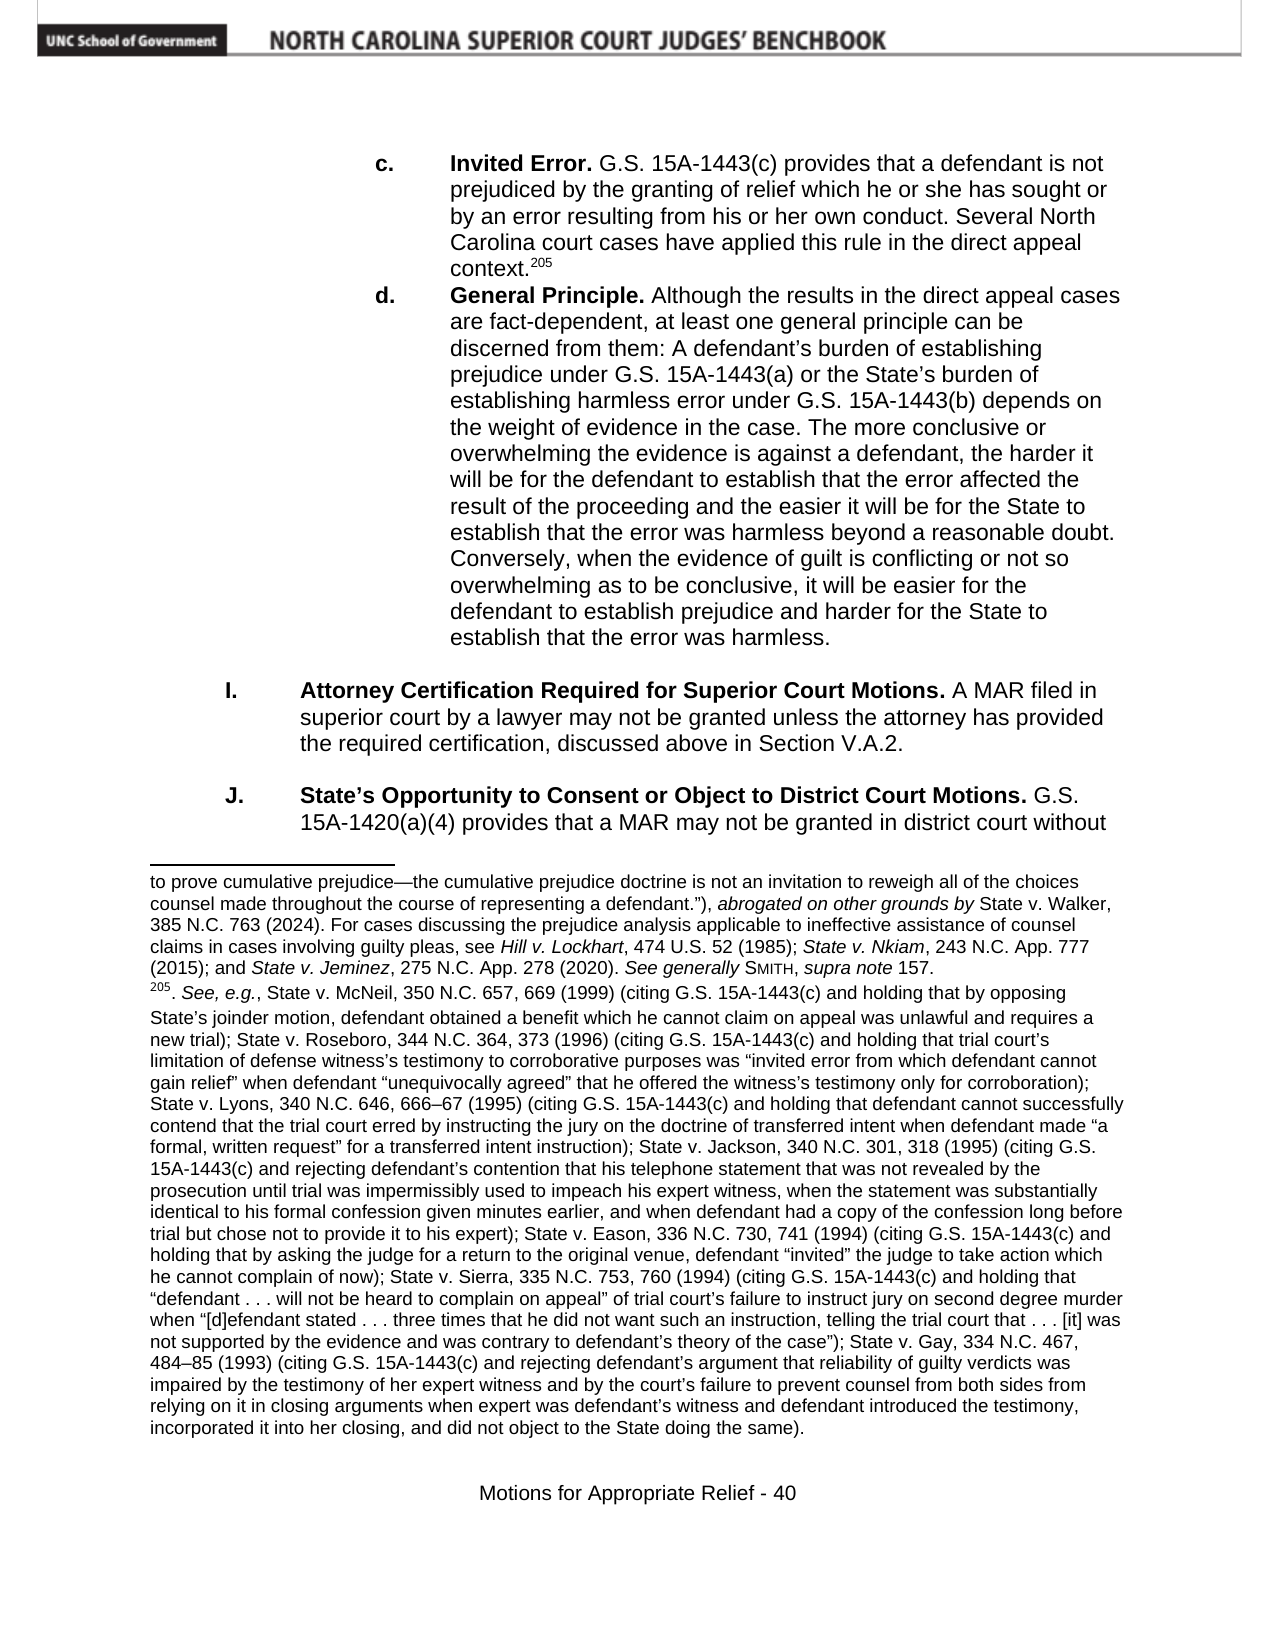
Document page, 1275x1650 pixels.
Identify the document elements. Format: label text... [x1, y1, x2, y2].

list Attorney Certification Required for Superior Court Motions. A MAR filed in superior court by a lawyer may not be granted unless the attorney has provided the required certification, discussed above in Section V.A.2. [225, 677, 1125, 756]
list d. General Principle. Although the results in the direct appeal cases are fact-dependent, at least one general principle can be discerned from them: A defendant’s burden of establishing prejudice under G.S. 15A-1443(a) or the State’s burden of establishing harmless error under G.S. 15A-1443(b) depends on the weight of evidence in the case. The more conclusive or overwhelming the evidence is against a defendant, the harder it will be for the defendant to establish that the error affected the result of the proceeding and the easier it will be for the State to establish that the error was harmless beyond a reasonable doubt. Conversely, when the evidence of guilt is conflicting or not so overwhelming as to be conclusive, it will be easier for the defendant to establish prejudice and harder for the State to establish that the error was harmless. [375, 282, 1125, 651]
list State’s Opportunity to Consent or Object to District Court Motions. G.S. 15A-1420(a)(4) provides that a MAR may not be granted in district court without the signature of the district attorney, indicating that the State has had an opportunity to consent or object to the motion. However, the district court judge may grant a MAR without the district attorney’s signature ten business days after the district attorney has been notified in open court of the motion or served with the motion pursuant to G.S. 15A-951(c). [225, 782, 1125, 835]
list c. Invited Error. G.S. 15A-1443(c) provides that a defendant is not prejudiced by the granting of relief which he or she has sought or by an error resulting from his or her own conduct. Several North Carolina court cases have applied this rule in the direct appeal context. [375, 150, 1125, 282]
